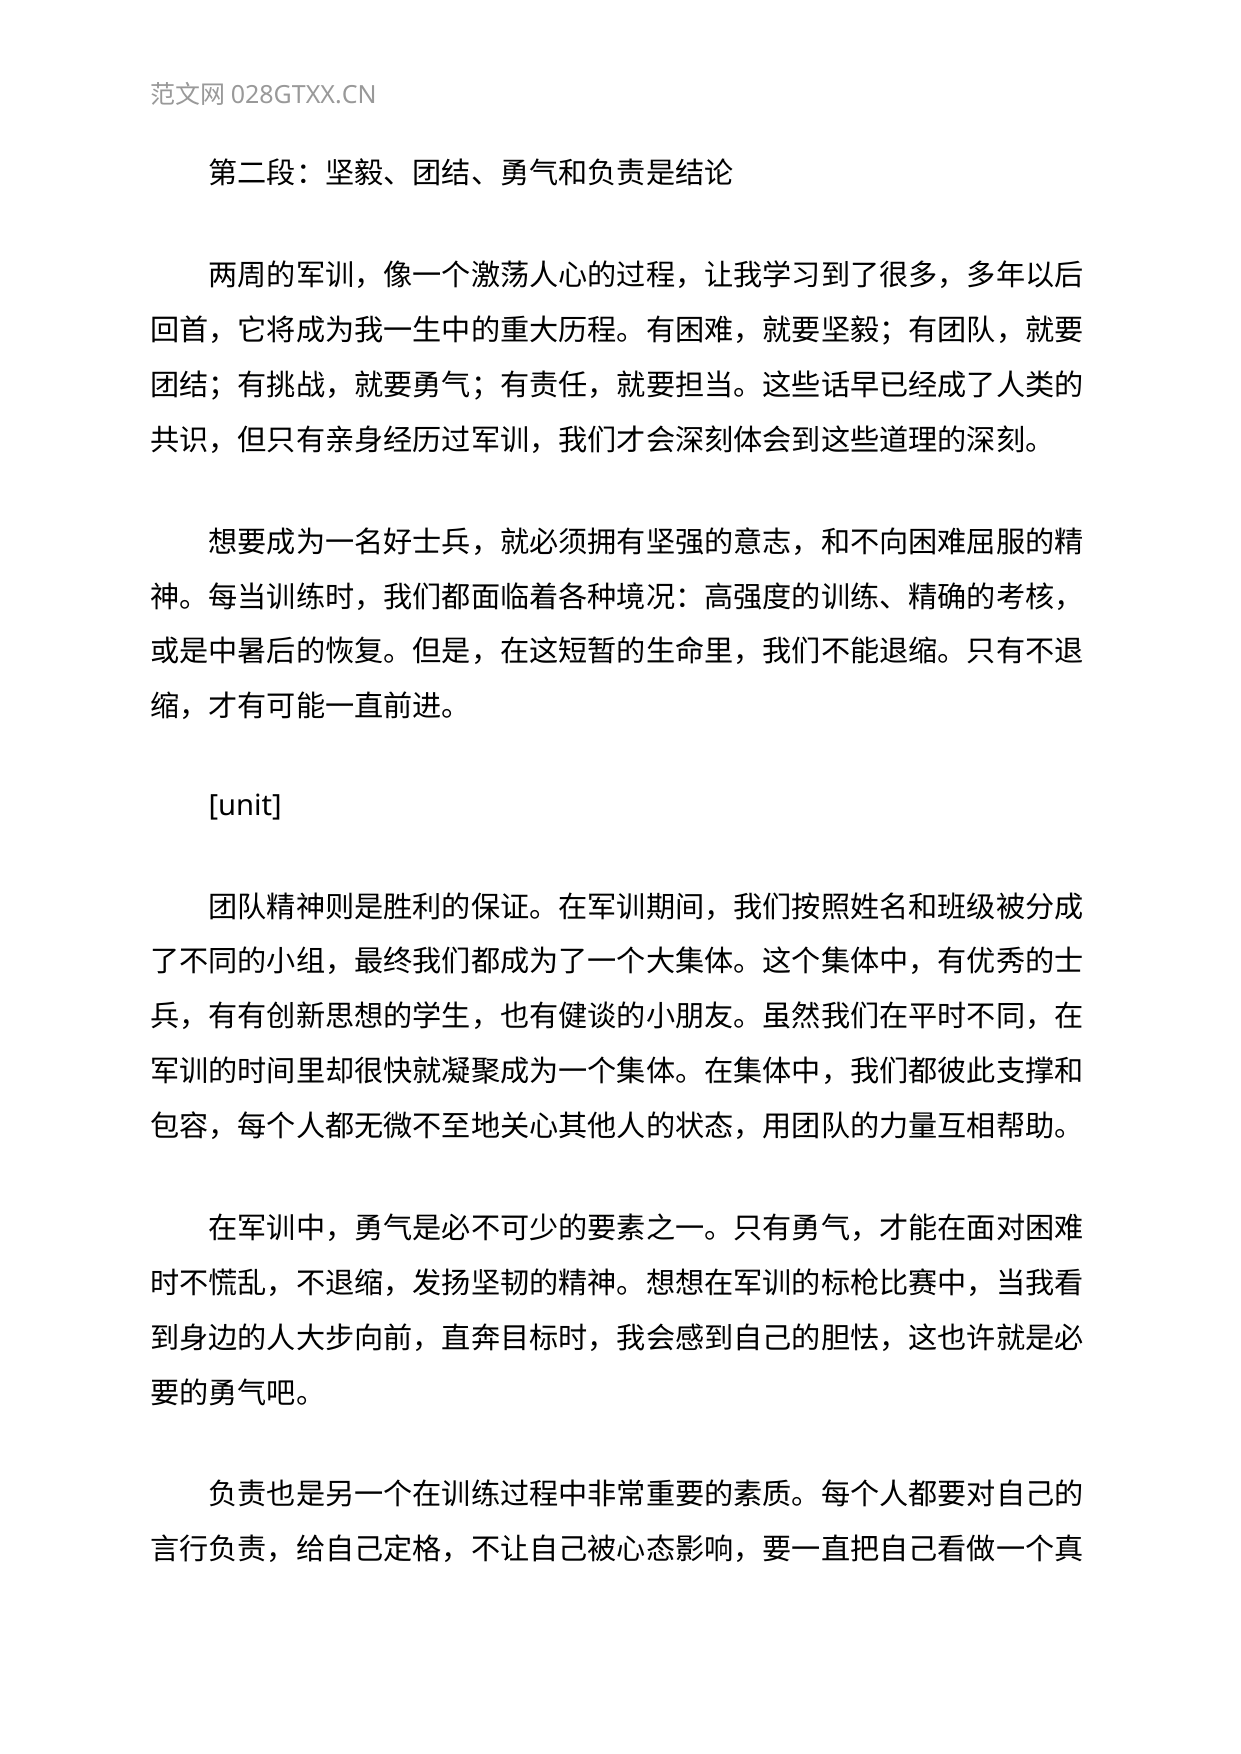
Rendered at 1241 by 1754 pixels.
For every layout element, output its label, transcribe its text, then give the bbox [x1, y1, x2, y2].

text 团队精神则是胜利的保证。在军训期间，我们按照姓名和班级被分成了不同的小组，最终我们都成为了一个大集体。这个集体中，有优秀的士兵，有有创新思想的学生，也有健谈的小朋友。虽然我们在平时不同，在军训的时间里却很快就凝聚成为一个集体。在集体中，我们都彼此支撑和包容，每个人都无微不至地关心其他人的状态，用团队的力量互相帮助。 [150, 883, 1090, 1145]
text 第二段：坚毅、团结、勇气和负责是结论 [150, 150, 1090, 192]
text 两周的军训，像一个激荡人心的过程，让我学习到了很多，多年以后回首，它将成为我一生中的重大历程。有困难，就要坚毅；有团队，就要团结；有挑战，就要勇气；有责任，就要担当。这些话早已经成了人类的共识，但只有亲身经历过军训，我们才会深刻体会到这些道理的深刻。 [150, 252, 1090, 459]
text 想要成为一名好士兵，就必须拥有坚强的意志，和不向困难屈服的精神。每当训练时，我们都面临着各种境况：高强度的训练、精确的考核，或是中暑后的恢复。但是，在这短暂的生命里，我们不能退缩。只有不退缩，才有可能一直前进。 [150, 518, 1090, 725]
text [150, 1471, 1090, 1568]
text [unit] [150, 785, 1090, 824]
text 在军训中，勇气是必不可少的要素之一。只有勇气，才能在面对困难时不慌乱，不退缩，发扬坚韧的精神。想想在军训的标枪比赛中，当我看到身边的人大步向前，直奔目标时，我会感到自己的胆怯，这也许就是必要的勇气吧。 [150, 1204, 1090, 1411]
